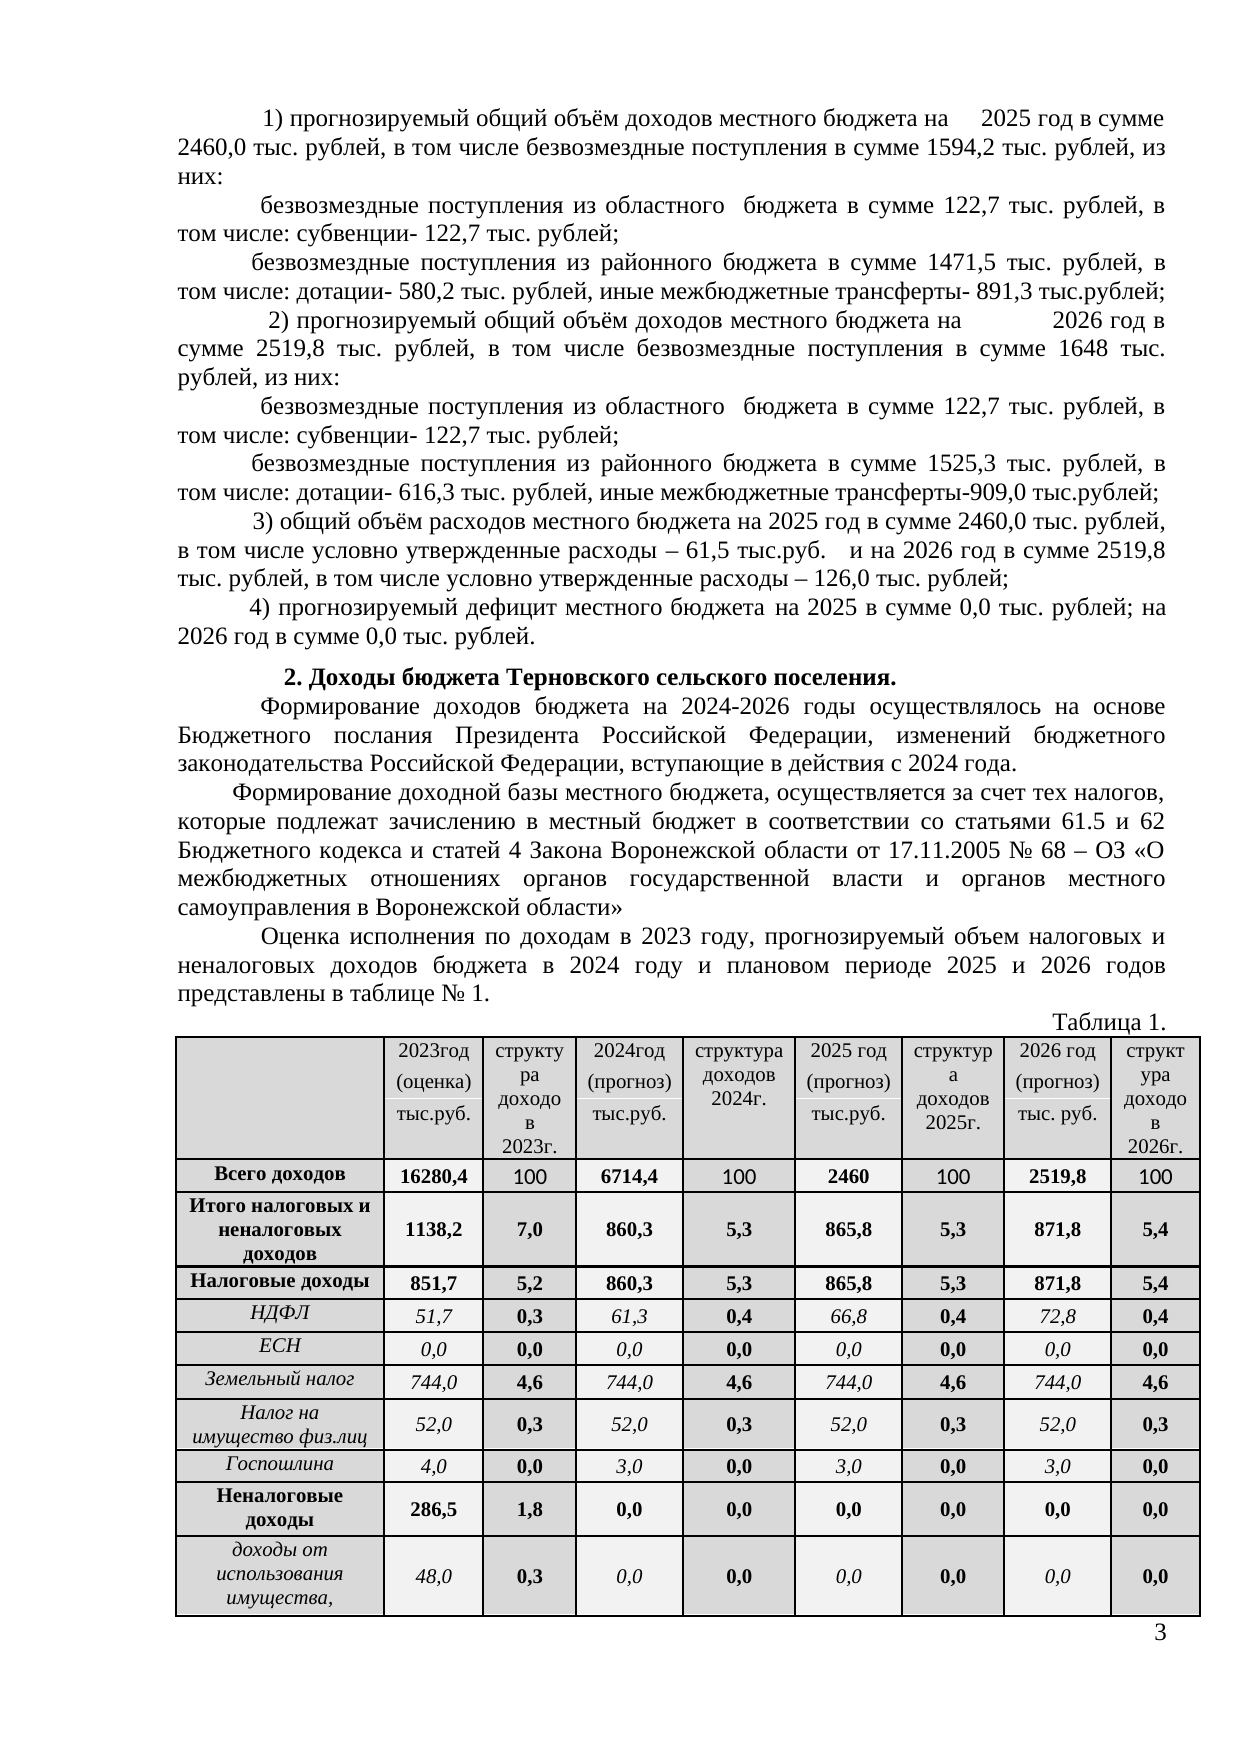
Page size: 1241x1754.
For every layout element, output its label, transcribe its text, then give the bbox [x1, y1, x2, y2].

text 2) прогнозируемый общий объём доходов местного бюджета на 2026 год в сумме 2519,8 тыс. рублей, в том числе безвозмездные поступления в сумме 1648 тыс. рублей, из них: [177, 305, 1166, 391]
table_cell 0,0 [577, 1483, 682, 1535]
text безвозмездные поступления из областного бюджета в сумме 122,7 тыс. рублей, в том числе: субвенции- 122,7 тыс. рублей; [177, 190, 1166, 247]
table_cell ЕСН [177, 1333, 383, 1364]
table_cell Неналоговые доходы [177, 1483, 383, 1535]
table_cell 5,3 [903, 1193, 1003, 1265]
table_cell тыс. руб. [1005, 1099, 1110, 1158]
table_cell 4,6 [903, 1366, 1003, 1398]
table_cell (прогноз) [1005, 1067, 1110, 1098]
table_cell 0,0 [796, 1537, 901, 1614]
table_cell 0,0 [1005, 1537, 1110, 1614]
table_header структура доходов 2024г. [684, 1038, 794, 1158]
table_header 2026 год [1005, 1038, 1110, 1067]
table_cell 16280,4 [385, 1160, 482, 1191]
table_header структура доходов 2023г. [484, 1038, 575, 1158]
text безвозмездные поступления из областного бюджета в сумме 122,7 тыс. рублей, в том числе: субвенции- 122,7 тыс. рублей; [177, 391, 1166, 448]
text 4) прогнозируемый дефицит местного бюджета на 2025 в сумме 0,0 тыс. рублей; на 2026 год в сумме 0,0 тыс. рублей. [177, 592, 1166, 650]
table_cell 0,0 [903, 1537, 1003, 1614]
table_header [177, 1038, 383, 1158]
table_cell Земельный налог [177, 1366, 383, 1398]
table_cell 5,3 [684, 1193, 794, 1265]
table_cell 0,4 [903, 1300, 1003, 1331]
table_cell 744,0 [1005, 1366, 1110, 1398]
table_cell 0,0 [796, 1483, 901, 1535]
table_cell 7,0 [484, 1193, 575, 1265]
table_cell 5,2 [484, 1268, 575, 1298]
table_cell 52,0 [796, 1400, 901, 1448]
table_cell 744,0 [796, 1366, 901, 1398]
table_cell 61,3 [577, 1300, 682, 1331]
table_cell 0,0 [1112, 1333, 1199, 1364]
table_cell 0,3 [684, 1400, 794, 1448]
table_cell 0,0 [577, 1333, 682, 1364]
table_header 2023год [385, 1038, 482, 1067]
table_cell 0,0 [903, 1483, 1003, 1535]
table_cell 0,0 [385, 1333, 482, 1364]
table_cell 0,3 [1112, 1400, 1199, 1448]
table_cell 0,4 [684, 1300, 794, 1331]
table_cell 66,8 [796, 1300, 901, 1331]
table_cell 0,0 [1112, 1537, 1199, 1614]
text Оценка исполнения по доходам в 2023 году, прогнозируемый объем налоговых и неналоговых доходов бюджета в 2024 году и плановом периоде 2025 и 2026 годов представлены в таблице № 1. [177, 921, 1166, 1007]
table_header структура доходов 2025г. [903, 1038, 1003, 1158]
table_cell 48,0 [385, 1537, 482, 1614]
table_cell 100 [1112, 1160, 1199, 1191]
table_header 2025 год [796, 1038, 901, 1067]
table_cell 871,8 [1005, 1193, 1110, 1265]
text безвозмездные поступления из районного бюджета в сумме 1525,3 тыс. рублей, в том числе: дотации- 616,3 тыс. рублей, иные межбюджетные трансферты-909,0 тыс.рублей; [177, 448, 1166, 506]
table_cell 0,3 [903, 1400, 1003, 1448]
table_cell 52,0 [1005, 1400, 1110, 1448]
table_cell 0,0 [484, 1451, 575, 1481]
table_cell 100 [484, 1160, 575, 1191]
table_cell Всего доходов [177, 1160, 383, 1191]
table_cell 860,3 [577, 1268, 682, 1298]
table_cell 0,4 [1112, 1300, 1199, 1331]
table_cell 871,8 [1005, 1268, 1110, 1298]
table_cell 0,0 [684, 1333, 794, 1364]
table_header структура доходов 2026г. [1112, 1038, 1199, 1158]
table_cell 1,8 [484, 1483, 575, 1535]
table_cell 0,0 [903, 1333, 1003, 1364]
text Таблица 1. [177, 1007, 1166, 1036]
table_cell 51,7 [385, 1300, 482, 1331]
table_cell Госпошлина [177, 1451, 383, 1481]
table_cell 5,4 [1112, 1193, 1199, 1265]
table_cell 5,4 [1112, 1268, 1199, 1298]
table_cell 0,0 [796, 1333, 901, 1364]
table_cell 0,0 [684, 1483, 794, 1535]
table_cell тыс.руб. [385, 1099, 482, 1158]
table_cell 3,0 [796, 1451, 901, 1481]
table_cell 0,3 [484, 1300, 575, 1331]
table_cell 0,3 [484, 1537, 575, 1614]
table_cell 0,0 [1112, 1451, 1199, 1481]
table_cell 860,3 [577, 1193, 682, 1265]
text 1) прогнозируемый общий объём доходов местного бюджета на 2025 год в сумме 2460,0 тыс. рублей, в том числе безвозмездные поступления в сумме 1594,2 тыс. рублей, из них: [177, 103, 1166, 190]
table_cell 5,3 [903, 1268, 1003, 1298]
table_cell 286,5 [385, 1483, 482, 1535]
text Формирование доходной базы местного бюджета, осуществляется за счет тех налогов, которые подлежат зачислению в местный бюджет в соответствии со статьями 61.5 и 62 Бюджетного кодекса и статей 4 Закона Воронежской области от 17.11.2005 № 68 – ОЗ «О межбюджетных отношениях органов государственной власти и органов местного самоуправления в Воронежской области» [177, 777, 1166, 921]
table_cell 0,3 [484, 1400, 575, 1448]
table_cell 0,0 [903, 1451, 1003, 1481]
text 2. Доходы бюджета Терновского сельского поселения. [177, 662, 1166, 691]
table_cell 2519,8 [1005, 1160, 1110, 1191]
table_cell 865,8 [796, 1193, 901, 1265]
table_cell 4,0 [385, 1451, 482, 1481]
table_cell 6714,4 [577, 1160, 682, 1191]
table_cell 0,0 [484, 1333, 575, 1364]
table_cell 3,0 [1005, 1451, 1110, 1481]
text 3) общий объём расходов местного бюджета на 2025 год в сумме 2460,0 тыс. рублей, в том числе условно утвержденные расходы – 61,5 тыс.руб. и на 2026 год в сумме 2519,8 тыс. рублей, в том числе условно утвержденные расходы – 126,0 тыс. рублей; [177, 506, 1166, 592]
table_cell 0,0 [1112, 1483, 1199, 1535]
table_cell 2460 [796, 1160, 901, 1191]
table_cell 100 [903, 1160, 1003, 1191]
table_cell тыс.руб. [796, 1099, 901, 1158]
table_cell 0,0 [577, 1537, 682, 1614]
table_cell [177, 1537, 383, 1614]
table_cell 100 [684, 1160, 794, 1191]
table_cell 851,7 [385, 1268, 482, 1298]
text Формирование доходов бюджета на 2024-2026 годы осуществлялось на основе Бюджетного послания Президента Российской Федерации, изменений бюджетного законодательства Российской Федерации, вступающие в действия с 2024 года. [177, 691, 1166, 777]
table_cell (прогноз) [577, 1067, 682, 1098]
table_cell 0,0 [684, 1537, 794, 1614]
table_cell Итого налоговых и неналоговых доходов [177, 1193, 383, 1265]
table_cell 52,0 [385, 1400, 482, 1448]
table_cell 865,8 [796, 1268, 901, 1298]
table_cell 52,0 [577, 1400, 682, 1448]
text безвозмездные поступления из районного бюджета в сумме 1471,5 тыс. рублей, в том числе: дотации- 580,2 тыс. рублей, иные межбюджетные трансферты- 891,3 тыс.рублей; [177, 247, 1166, 305]
table_cell 744,0 [577, 1366, 682, 1398]
table_cell 1138,2 [385, 1193, 482, 1265]
table_cell (прогноз) [796, 1067, 901, 1098]
table_cell 3,0 [577, 1451, 682, 1481]
table_cell 0,0 [1005, 1483, 1110, 1535]
table_cell 4,6 [1112, 1366, 1199, 1398]
table_cell 72,8 [1005, 1300, 1110, 1331]
table_cell 744,0 [385, 1366, 482, 1398]
table_cell 4,6 [484, 1366, 575, 1398]
table_cell 0,0 [684, 1451, 794, 1481]
table_cell тыс.руб. [577, 1099, 682, 1158]
table_cell Налог на имущество физ.лиц [177, 1400, 383, 1448]
table_cell (оценка) [385, 1067, 482, 1098]
table_cell 5,3 [684, 1268, 794, 1298]
table_cell 4,6 [684, 1366, 794, 1398]
table_header 2024год [577, 1038, 682, 1067]
table_cell Налоговые доходы [177, 1268, 383, 1298]
table_cell НДФЛ [177, 1300, 383, 1331]
table_cell 0,0 [1005, 1333, 1110, 1364]
